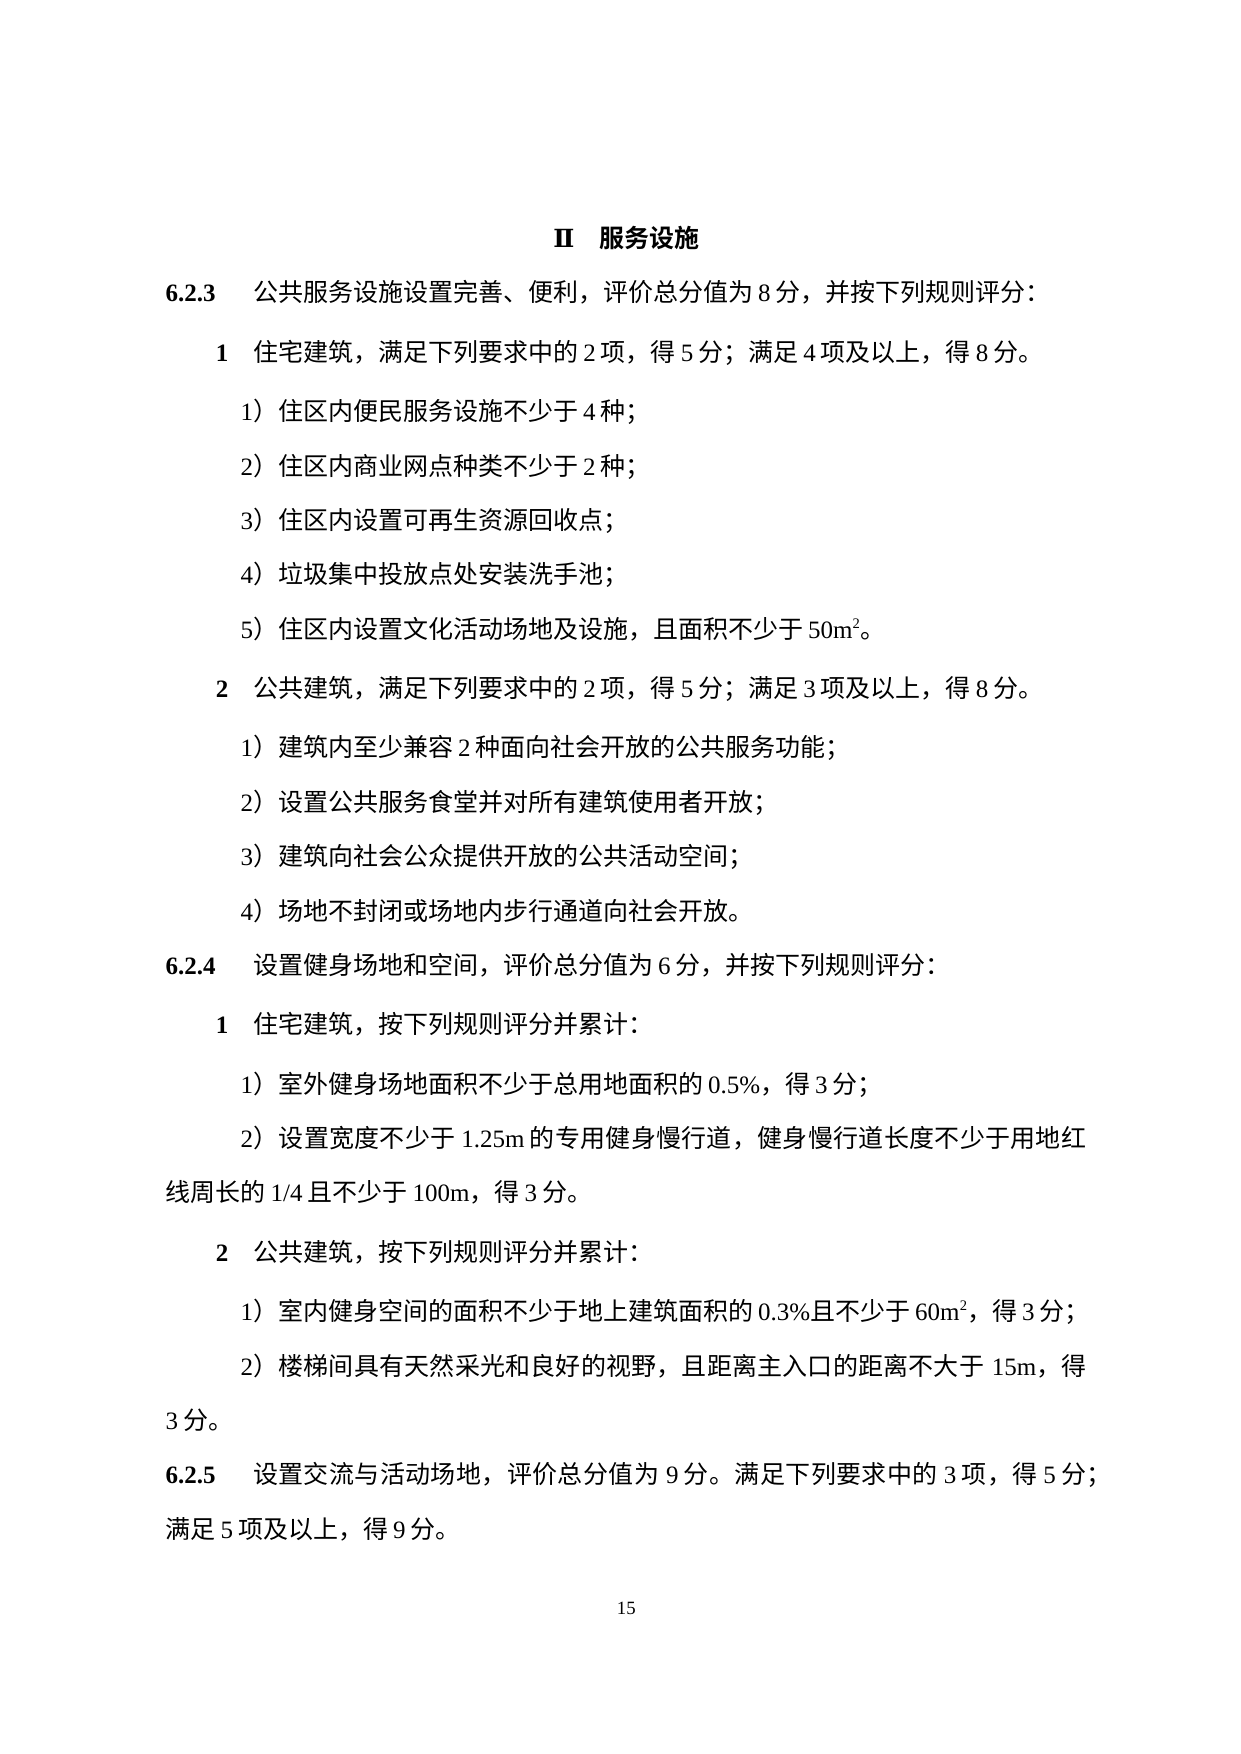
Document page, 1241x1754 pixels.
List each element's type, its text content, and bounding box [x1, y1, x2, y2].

text 1）室内健身空间的面积不少于地上建筑面积的0.3%且不少于60m2，得3分； [165, 1292, 1087, 1328]
text 1 住宅建筑，按下列规则评分并累计： [165, 1005, 1087, 1041]
text 2 公共建筑，满足下列要求中的2项，得5分；满足3项及以上，得8分。 [165, 668, 1087, 705]
text 2）住区内商业网点种类不少于2种； [165, 446, 1087, 482]
text 2 公共建筑，按下列规则评分并累计： [165, 1232, 1087, 1268]
text 2）设置宽度不少于1.25m的专用健身慢行道，健身慢行道长度不少于用地红线周长的1/4且不少于100m，得3分。 [165, 1118, 1087, 1209]
list 设置健身场地和空间，评价总分值为6分，并按下列规则评分： [165, 945, 1087, 982]
list 公共服务设施设置完善、便利，评价总分值为8分，并按下列规则评分： [165, 273, 1087, 309]
list 设置交流与活动场地，评价总分值为9分。满足下列要求中的3项，得5分；满足5项及以上，得9分。 [165, 1455, 1087, 1545]
text 1）室外健身场地面积不少于总用地面积的0.5%，得3分； [165, 1064, 1087, 1100]
text 2）楼梯间具有天然采光和良好的视野，且距离主入口的距离不大于15m，得3分。 [165, 1346, 1087, 1437]
text 2）设置公共服务食堂并对所有建筑使用者开放； [165, 782, 1087, 818]
text 3）住区内设置可再生资源回收点； [165, 500, 1087, 537]
text 5）住区内设置文化活动场地及设施，且面积不少于50m2。 [165, 609, 1087, 645]
text 1）住区内便民服务设施不少于4种； [165, 392, 1087, 428]
text 4）垃圾集中投放点处安装洗手池； [165, 555, 1087, 591]
text 3）建筑向社会公众提供开放的公共活动空间； [165, 837, 1087, 873]
subtitle Ⅱ 服务设施 [165, 218, 1087, 255]
text 1）建筑内至少兼容2种面向社会开放的公共服务功能； [165, 728, 1087, 764]
text 4）场地不封闭或场地内步行通道向社会开放。 [165, 891, 1087, 927]
text 1 住宅建筑，满足下列要求中的2项，得5分；满足4项及以上，得8分。 [165, 332, 1087, 368]
